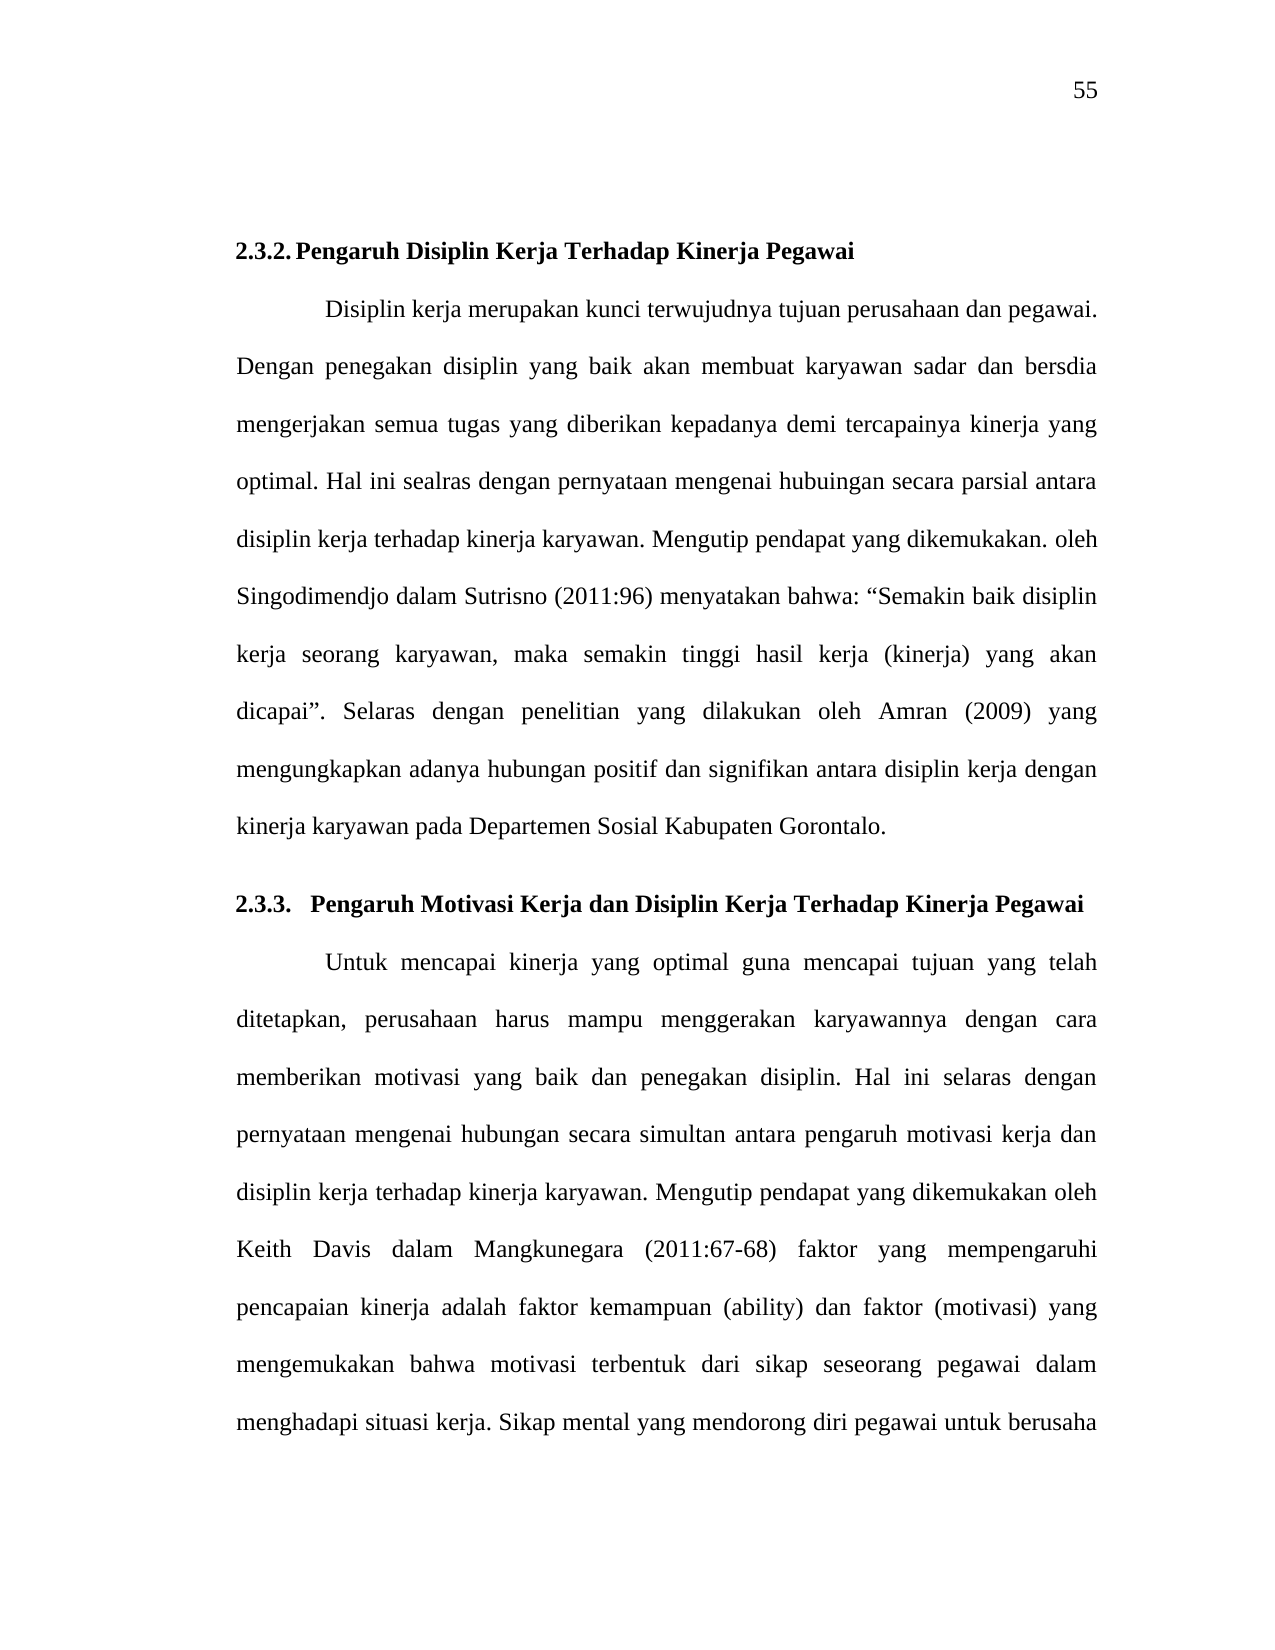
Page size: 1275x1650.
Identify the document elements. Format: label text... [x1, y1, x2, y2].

text Disiplin kerja merupakan kunci terwujudnya tujuan perusahaan dan pegawai. Dengan penegakan disiplin yang baik akan membuat karyawan sadar dan bersdia mengerjakan semua tugas yang diberikan kepadanya demi tercapainya kinerja yang optimal. Hal ini sealras dengan pernyataan mengenai hubuingan secara parsial antara disiplin kerja terhadap kinerja karyawan. Mengutip pendapat yang dikemukakan. oleh Singodimendjo dalam Sutrisno (2011:96) menyatakan bahwa: “Semakin baik disiplin kerja seorang karyawan, maka semakin tinggi hasil kerja (kinerja) yang akan dicapai”. Selaras dengan penelitian yang dilakukan oleh Amran (2009) yang mengungkapkan adanya hubungan positif dan signifikan antara disiplin kerja dengan kinerja karyawan pada Departemen Sosial Kabupaten Gorontalo. [236, 294, 1098, 840]
subtitle Pengaruh Motivasi Kerja dan Disiplin Kerja Terhadap Kinerja Pegawai [235, 889, 1098, 918]
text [236, 947, 1098, 1436]
subtitle Pengaruh Disiplin Kerja Terhadap Kinerja Pegawai [235, 236, 1098, 265]
